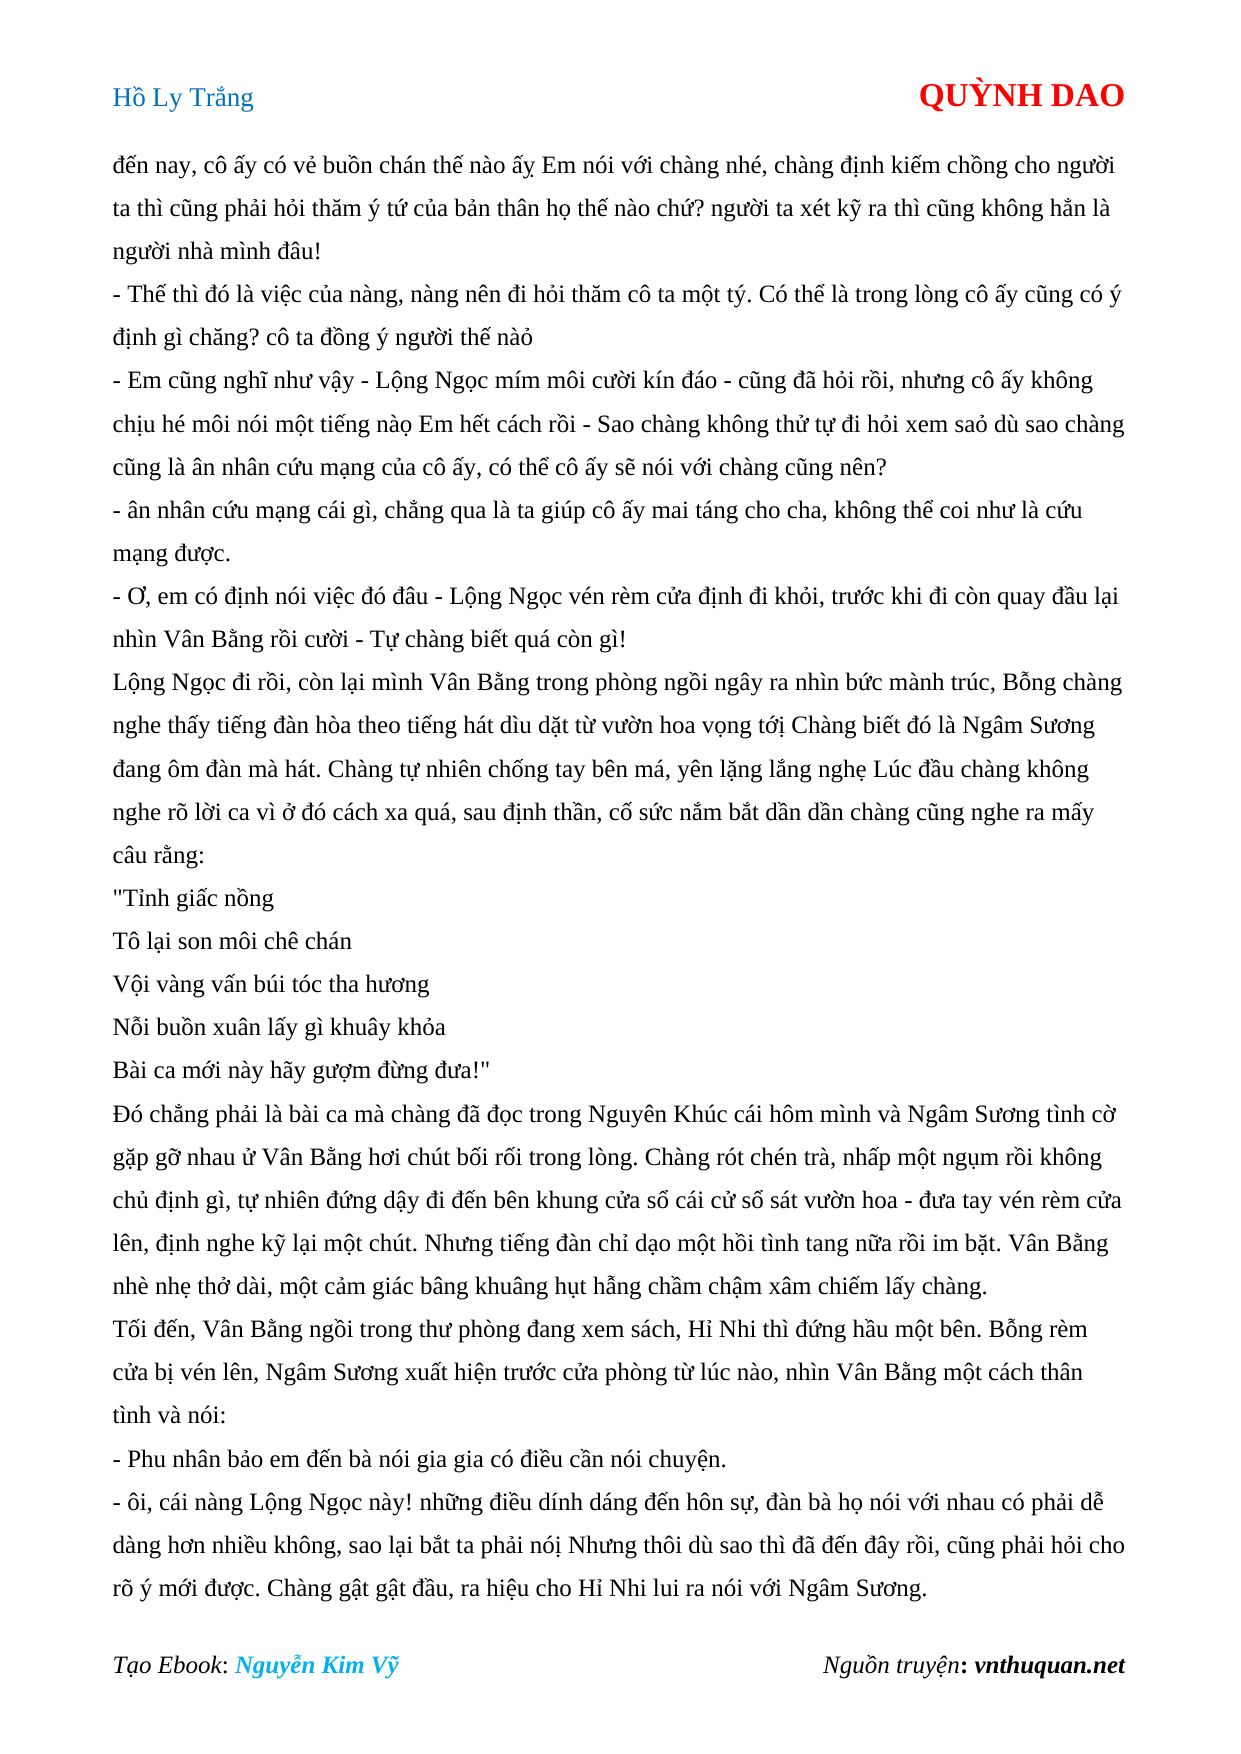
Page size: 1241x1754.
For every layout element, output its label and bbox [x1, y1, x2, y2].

text [112, 150, 1128, 1602]
